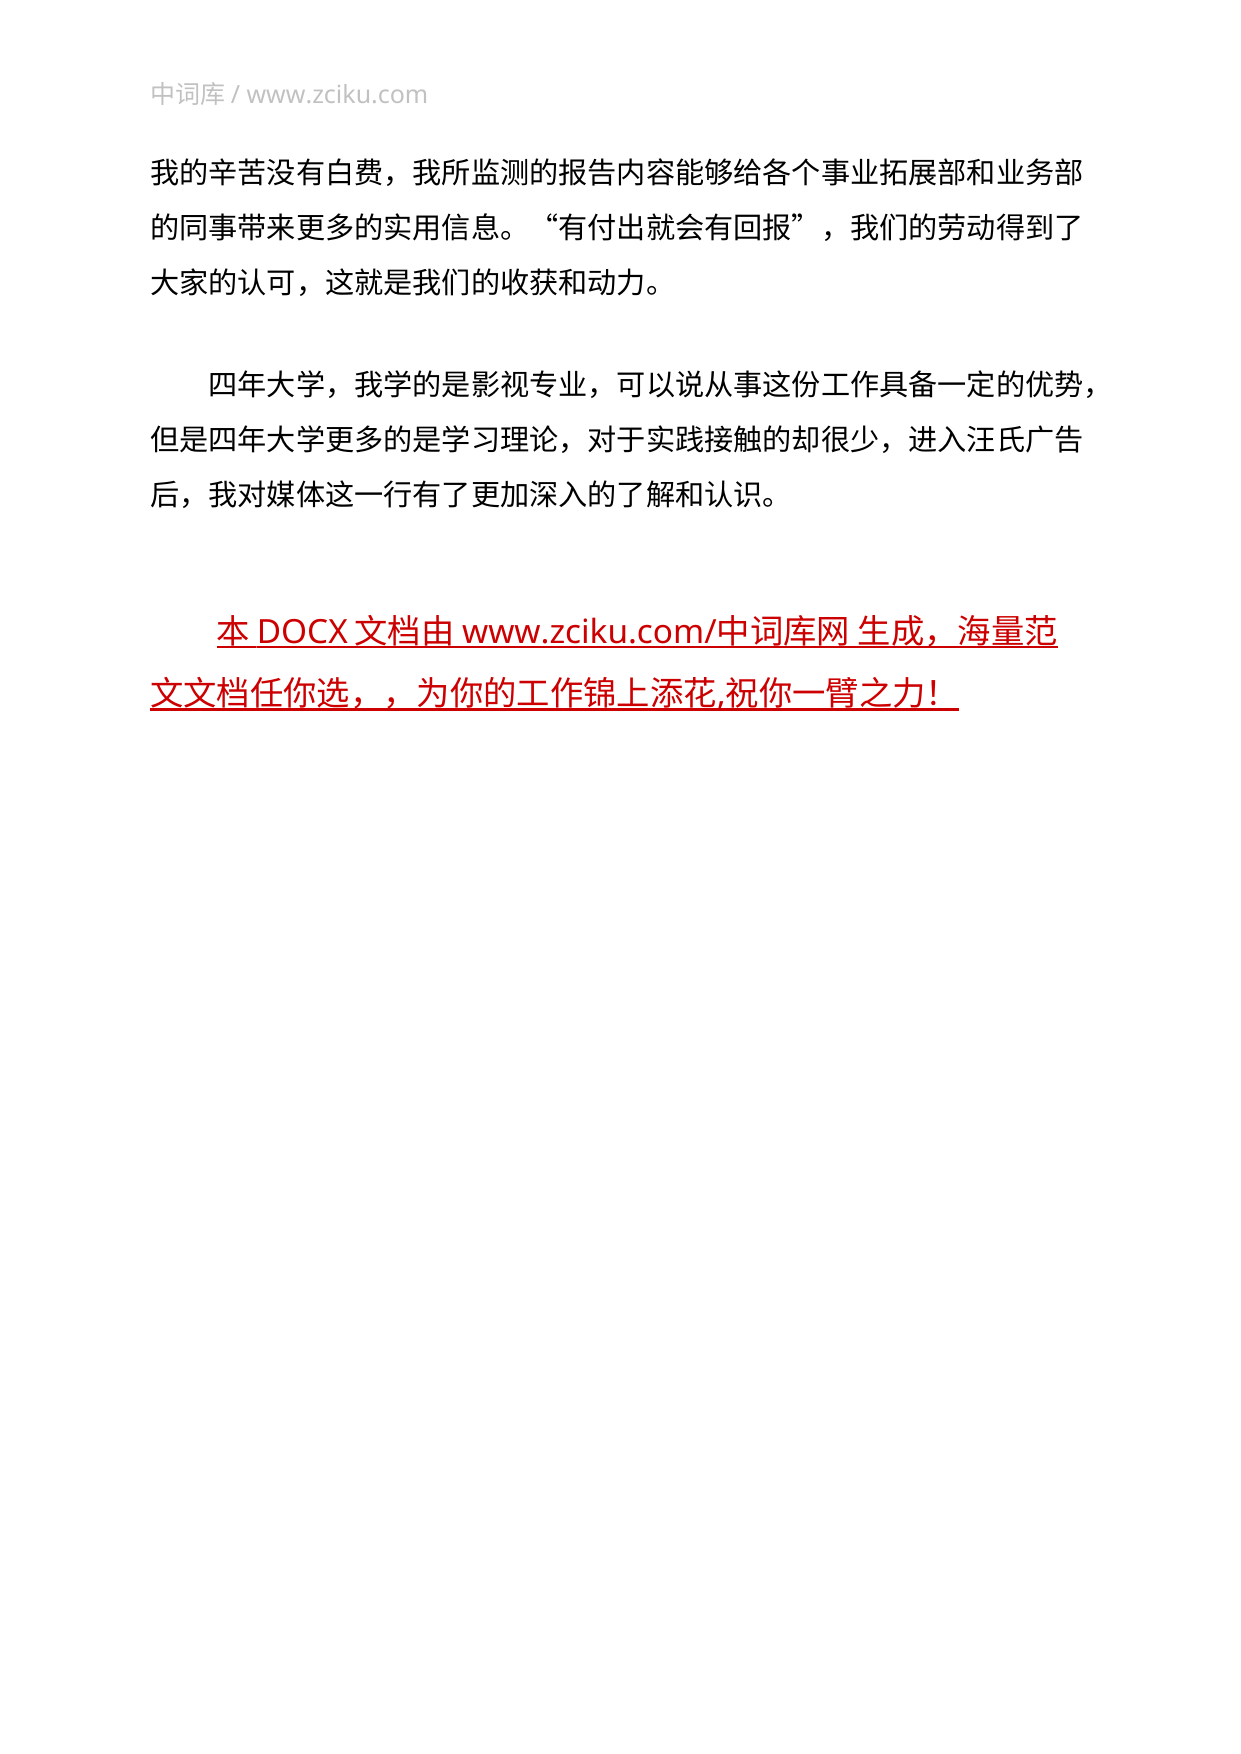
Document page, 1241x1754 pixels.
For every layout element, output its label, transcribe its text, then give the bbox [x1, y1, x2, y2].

text 四年大学，我学的是影视专业，可以说从事这份工作具备一定的优势，但是四年大学更多的是学习理论，对于实践接触的却很少，进入汪氏广告后，我对媒体这一行有了更加深入的了解和认识。 [150, 362, 1090, 514]
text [150, 150, 1090, 302]
text 本DOCX文档由 www.zciku.com/中词库网 生成，海量范文文档任你选，，为你的工作锦上添花,祝你一臂之力！ [150, 604, 1090, 716]
